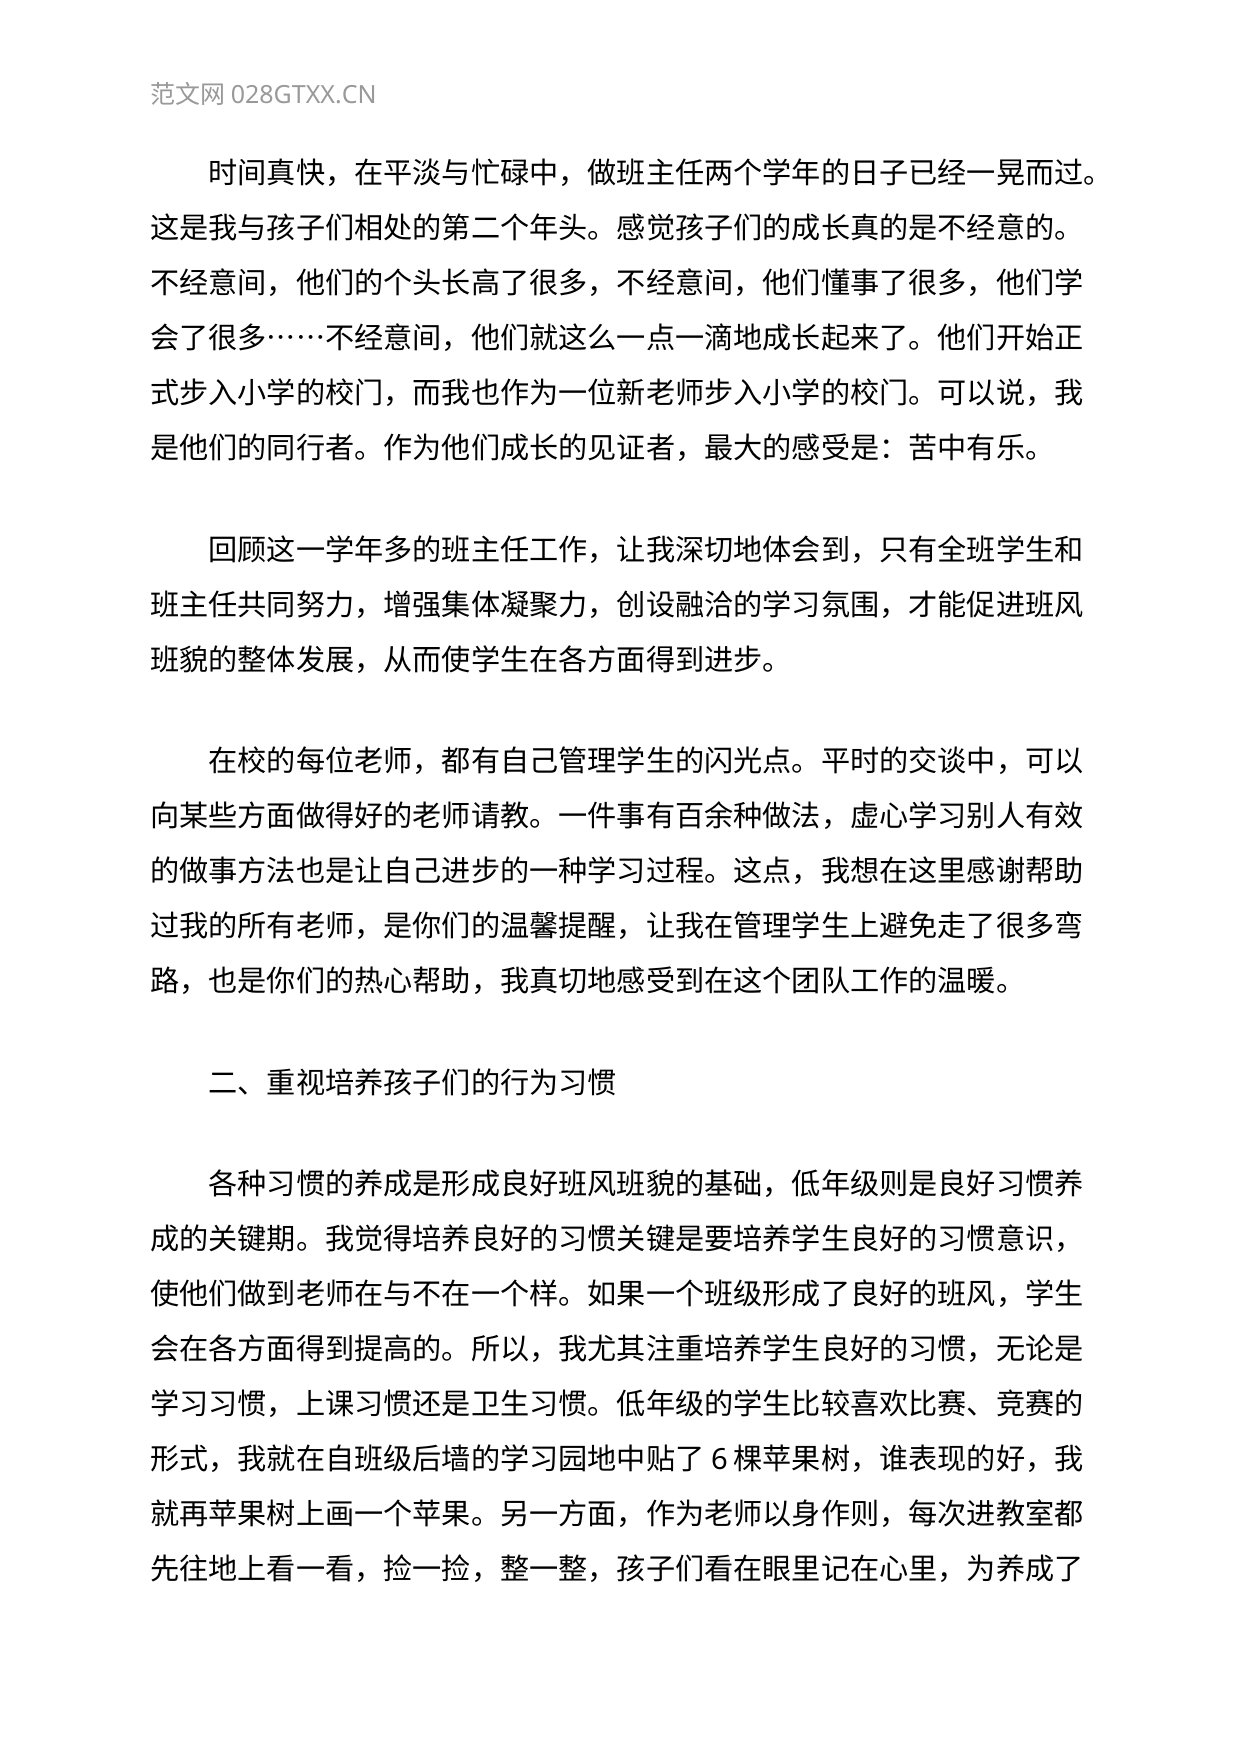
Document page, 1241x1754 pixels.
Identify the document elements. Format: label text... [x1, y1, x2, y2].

text 时间真快，在平淡与忙碌中，做班主任两个学年的日子已经一晃而过。这是我与孩子们相处的第二个年头。感觉孩子们的成长真的是不经意的。不经意间，他们的个头长高了很多，不经意间，他们懂事了很多，他们学会了很多……不经意间，他们就这么一点一滴地成长起来了。他们开始正式步入小学的校门，而我也作为一位新老师步入小学的校门。可以说，我是他们的同行者。作为他们成长的见证者，最大的感受是：苦中有乐。 [150, 150, 1090, 467]
text 二、重视培养孩子们的行为习惯 [150, 1059, 1090, 1101]
text 回顾这一学年多的班主任工作，让我深切地体会到，只有全班学生和班主任共同努力，增强集体凝聚力，创设融洽的学习氛围，才能促进班风班貌的整体发展，从而使学生在各方面得到进步。 [150, 526, 1090, 678]
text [150, 1161, 1090, 1588]
text 在校的每位老师，都有自己管理学生的闪光点。平时的交谈中，可以向某些方面做得好的老师请教。一件事有百余种做法，虚心学习别人有效的做事方法也是让自己进步的一种学习过程。这点，我想在这里感谢帮助过我的所有老师，是你们的温馨提醒，让我在管理学生上避免走了很多弯路，也是你们的热心帮助，我真切地感受到在这个团队工作的温暖。 [150, 738, 1090, 1000]
